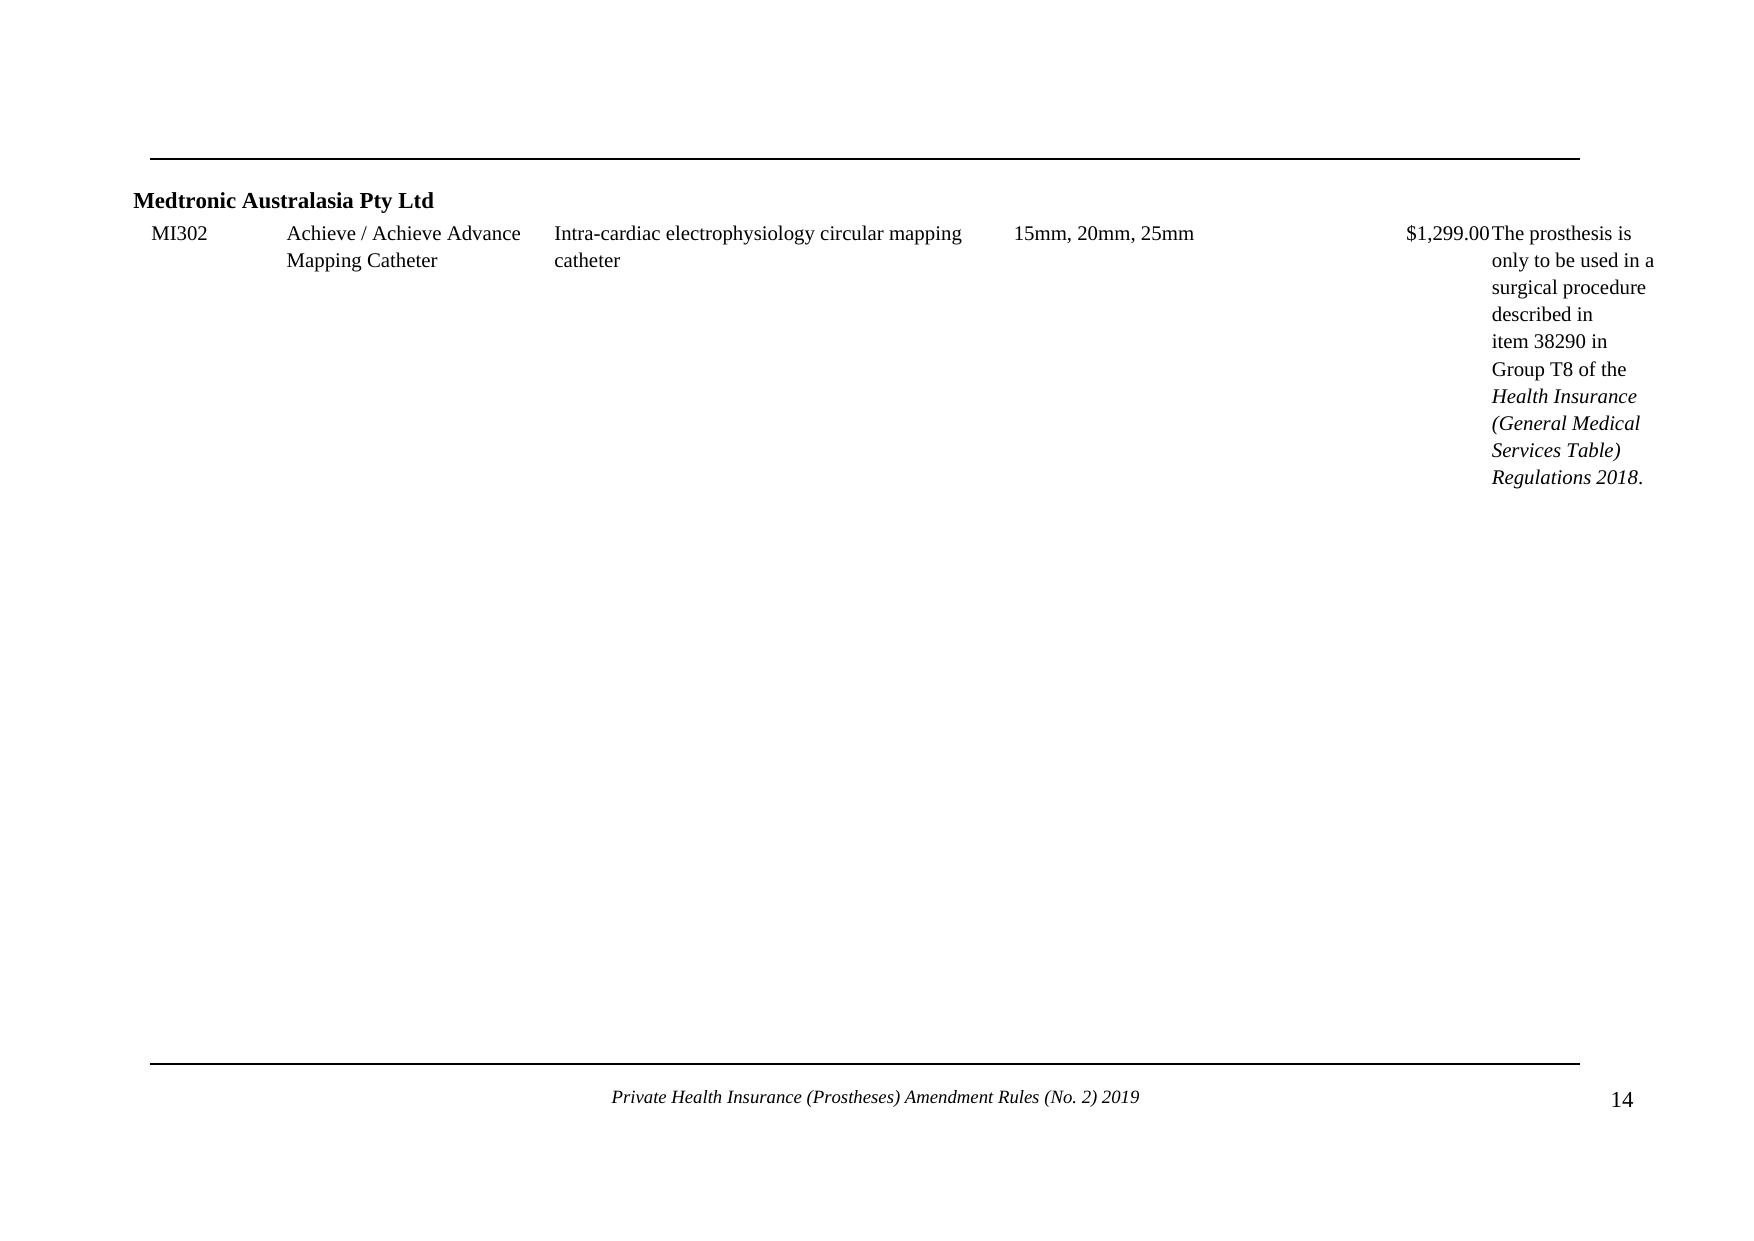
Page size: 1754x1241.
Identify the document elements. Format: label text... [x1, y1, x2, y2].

table_header 15mm, 20mm, 25mm [1013, 218, 1303, 489]
subtitle Medtronic Australasia Pty Ltd [133, 187, 1580, 213]
table_header $1,299.00 [1303, 218, 1491, 489]
table_header Achieve / Achieve Advance Mapping Catheter [285, 218, 553, 489]
table_header MI302 [150, 218, 285, 489]
table_header Intra-cardiac electrophysiology circular mapping catheter [553, 218, 1012, 489]
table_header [1491, 218, 1669, 489]
